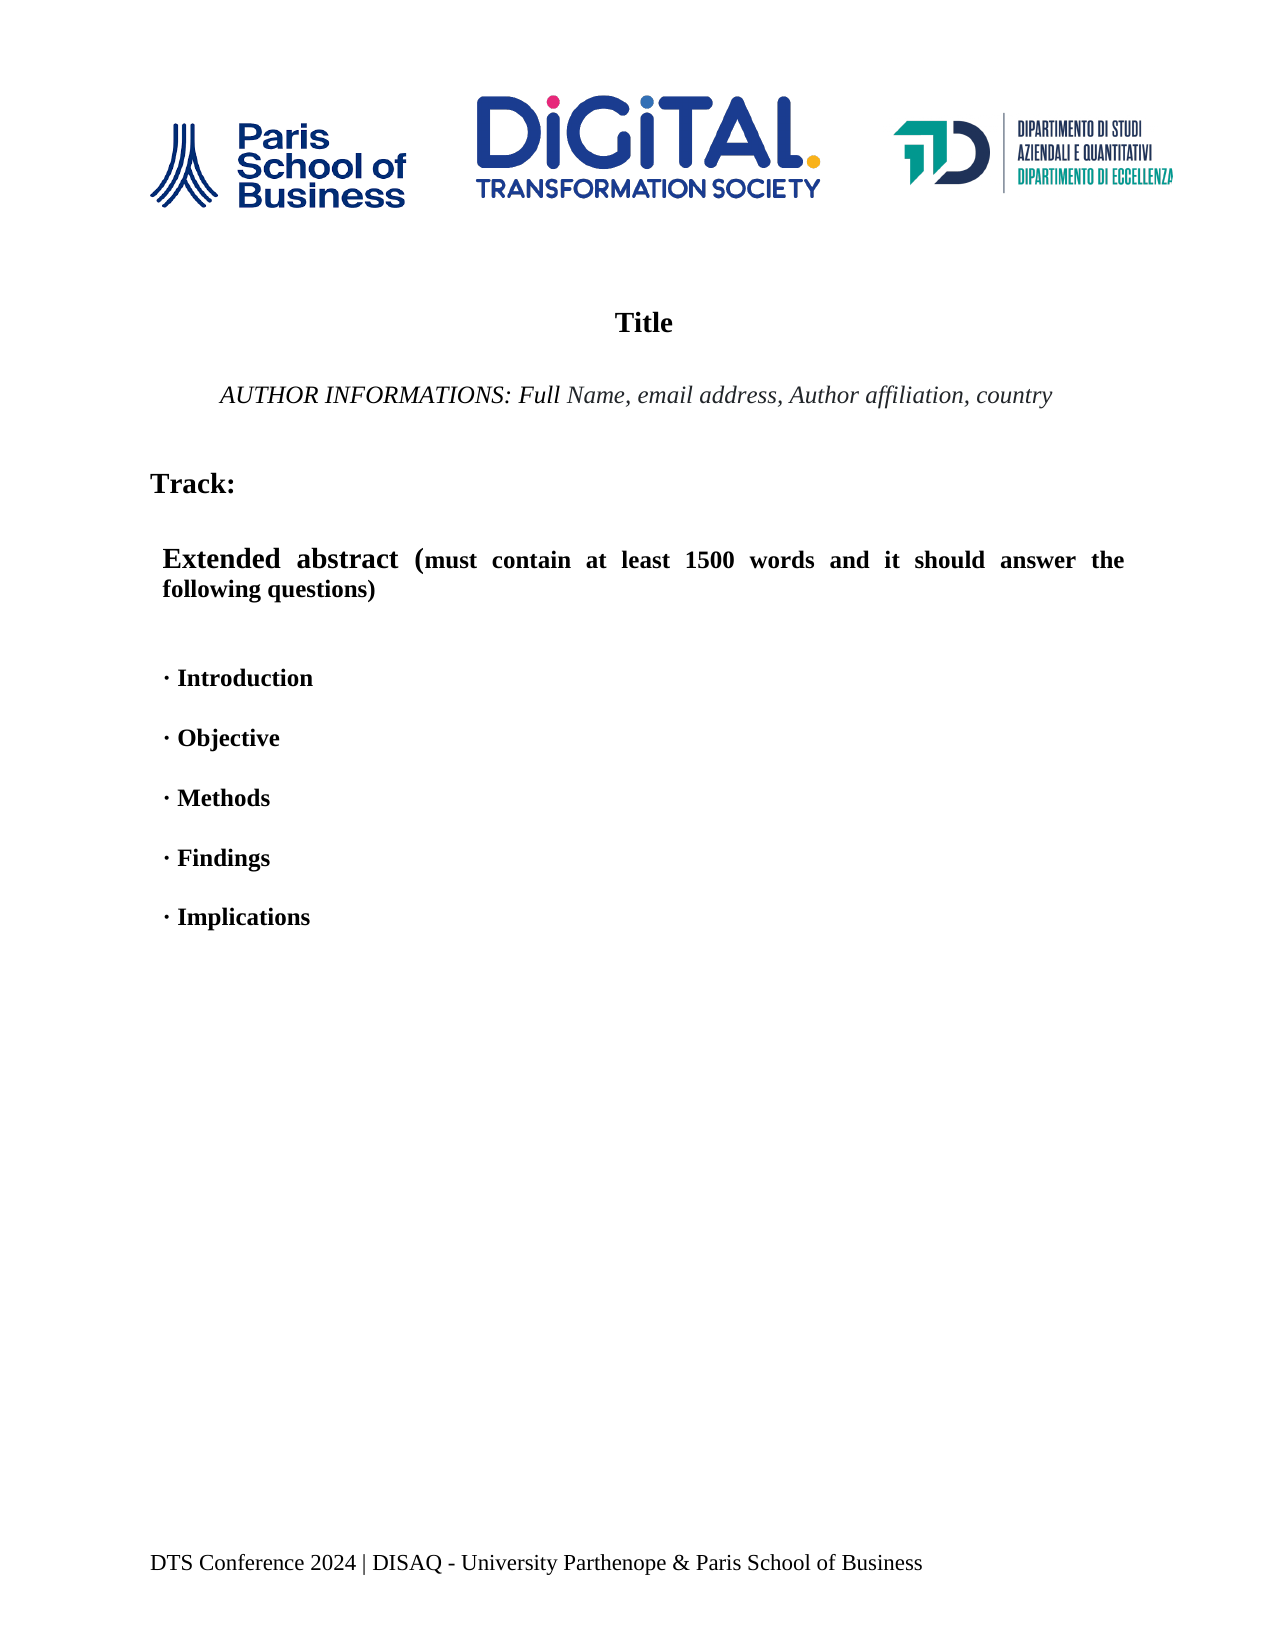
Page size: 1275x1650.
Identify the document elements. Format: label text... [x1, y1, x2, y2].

text · Implications [162, 902, 1125, 931]
text Track: [150, 466, 1125, 499]
text · Methods [162, 783, 1125, 812]
text · Objective [162, 723, 1125, 752]
text · Findings [162, 843, 1125, 871]
text · Introduction [162, 663, 1125, 692]
text AUTHOR INFORMATIONS: Full Name, email address, Author affiliation, country [150, 381, 1125, 409]
subtitle Title [162, 305, 1125, 339]
picture [468, 75, 834, 208]
subtitle Extended abstract (must contain at least 1500 words and it should answer the following questions) [162, 545, 1125, 603]
picture [150, 123, 407, 208]
picture [882, 109, 1179, 200]
